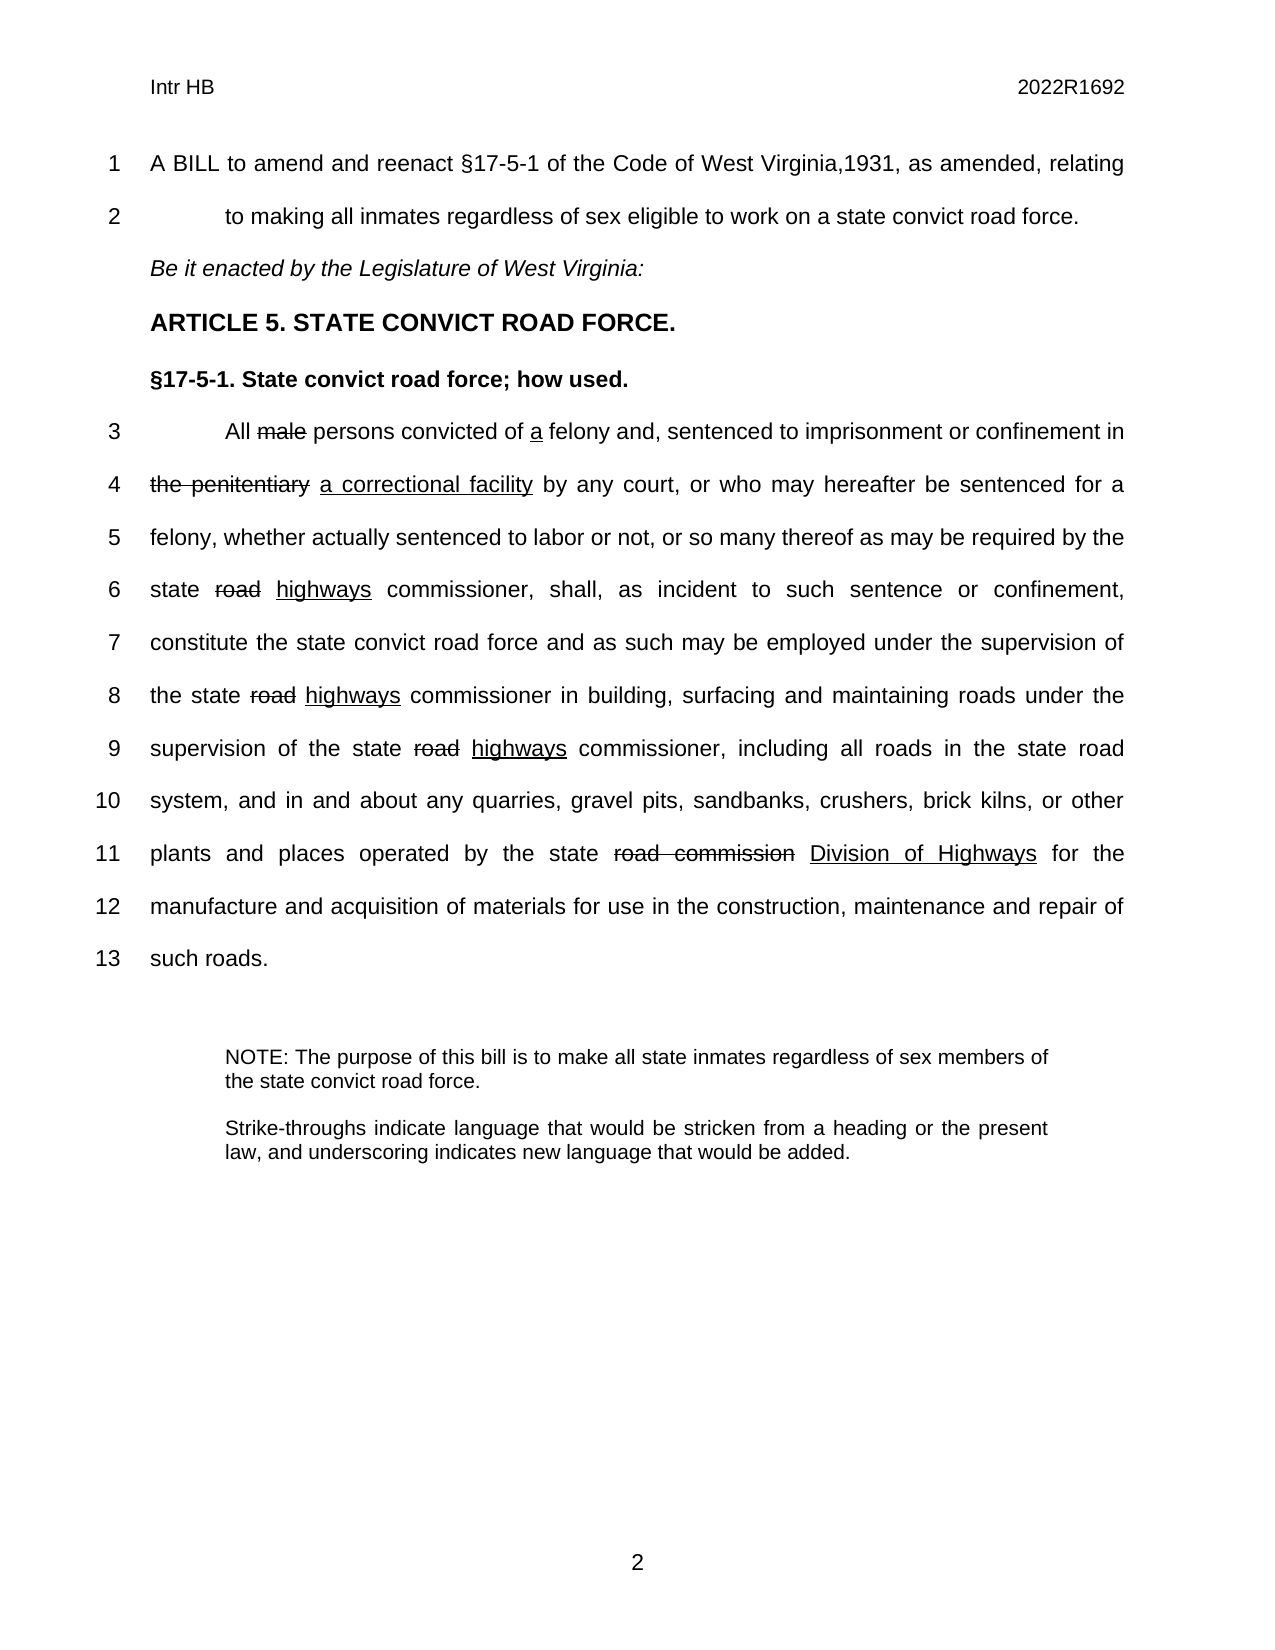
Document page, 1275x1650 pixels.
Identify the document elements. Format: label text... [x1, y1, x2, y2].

text All male persons convicted of a felony and, sentenced to imprisonment or confinement in the penitentiary a correctional facility by any court, or who may hereafter be sentenced for a felony, whether actually sentenced to labor or not, or so many thereof as may be required by the state road highways commissioner, shall, as incident to such sentence or confinement, constitute the state convict road force and as such may be employed under the supervision of the state road highways commissioner in building, surfacing and maintaining roads under the supervision of the state road highways commissioner, including all roads in the state road system, and in and about any quarries, gravel pits, sandbanks, crushers, brick kilns, or other plants and places operated by the state road commission Division of Highways for the manufacture and acquisition of materials for use in the construction, maintenance and repair of such roads. [150, 418, 1125, 972]
subtitle ARTICLE 5. STATE CONVICT ROAD FORCE. [150, 308, 1125, 337]
title A BILL to amend and reenact §17-5-1 of the Code of West Virginia,1931, as amended, relating to making all inmates regardless of sex eligible to work on a state convict road force. [150, 150, 1125, 229]
text Strike-throughs indicate language that would be stricken from a heading or the present law, and underscoring indicates new language that would be added. [225, 1116, 1050, 1164]
subtitle §17-5-1. State convict road force; how used. [150, 366, 1125, 392]
text Be it enacted by the Legislature of West Virginia: [150, 255, 1125, 282]
text NOTE: The purpose of this bill is to make all state inmates regardless of sex members of the state convict road force. [225, 1045, 1050, 1093]
